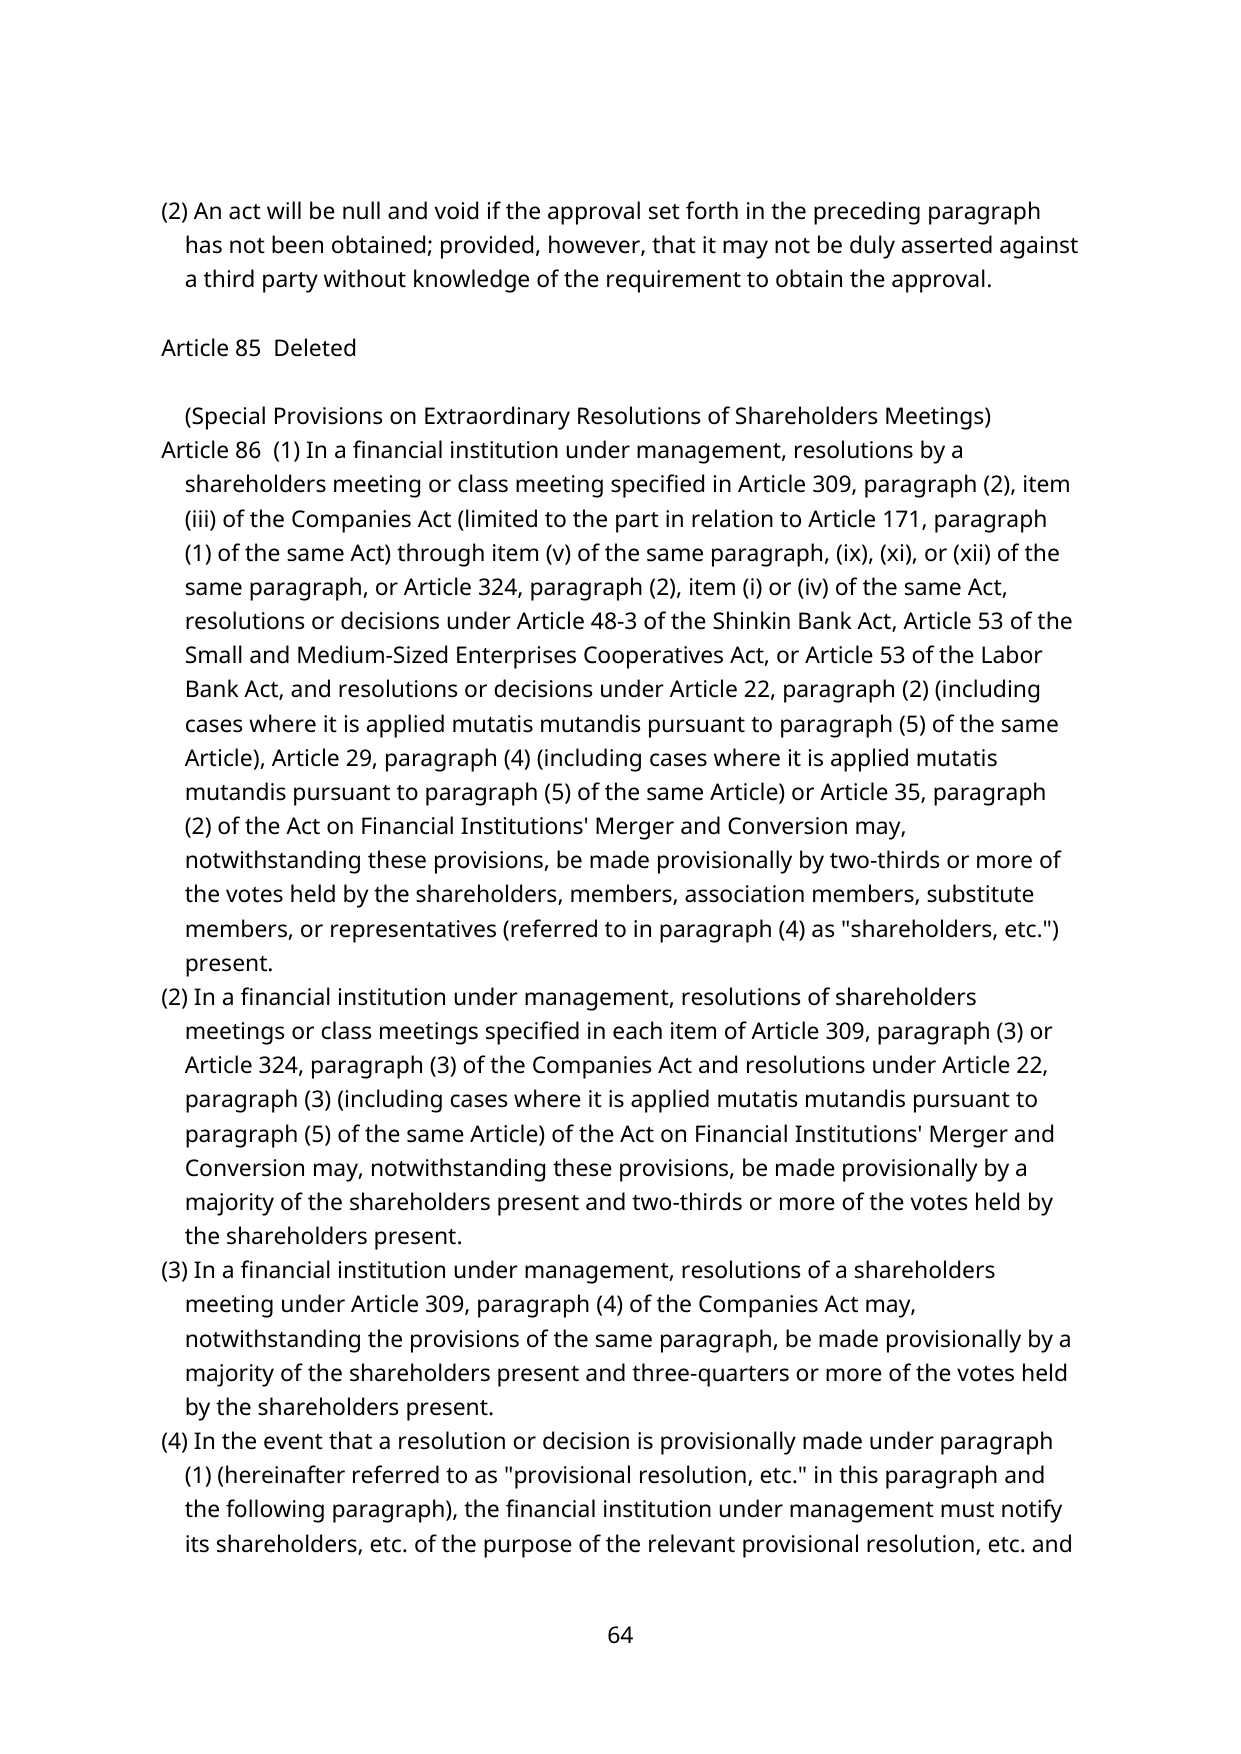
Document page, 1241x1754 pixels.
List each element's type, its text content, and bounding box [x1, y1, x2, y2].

text (2) An act will be null and void if the approval set forth in the preceding paragraph has not been obtained; provided, however, that it may not be duly asserted against a third party without knowledge of the requirement to obtain the approval. [161, 194, 1079, 296]
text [161, 1424, 1079, 1560]
text Article 85 Deleted [161, 330, 1079, 364]
text (3) In a financial institution under management, resolutions of a shareholders meeting under Article 309, paragraph (4) of the Companies Act may, notwithstanding the provisions of the same paragraph, be made provisionally by a majority of the shareholders present and three-quarters or more of the votes held by the shareholders present. [161, 1253, 1079, 1424]
text Article 86 (1) In a financial institution under management, resolutions by a shareholders meeting or class meeting specified in Article 309, paragraph (2), item (iii) of the Companies Act (limited to the part in relation to Article 171, paragraph (1) of the same Act) through item (v) of the same paragraph, (ix), (xi), or (xii) of the same paragraph, or Article 324, paragraph (2), item (i) or (iv) of the same Act, resolutions or decisions under Article 48-3 of the Shinkin Bank Act, Article 53 of the Small and Medium-Sized Enterprises Cooperatives Act, or Article 53 of the Labor Bank Act, and resolutions or decisions under Article 22, paragraph (2) (including cases where it is applied mutatis mutandis pursuant to paragraph (5) of the same Article), Article 29, paragraph (4) (including cases where it is applied mutatis mutandis pursuant to paragraph (5) of the same Article) or Article 35, paragraph (2) of the Act on Financial Institutions' Merger and Conversion may, notwithstanding these provisions, be made provisionally by two-thirds or more of the votes held by the shareholders, members, association members, substitute members, or representatives (referred to in paragraph (4) as "shareholders, etc.") present. [161, 433, 1079, 979]
text (Special Provisions on Extraordinary Resolutions of Shareholders Meetings) [184, 399, 1079, 433]
text (2) In a financial institution under management, resolutions of shareholders meetings or class meetings specified in each item of Article 309, paragraph (3) or Article 324, paragraph (3) of the Companies Act and resolutions under Article 22, paragraph (3) (including cases where it is applied mutatis mutandis pursuant to paragraph (5) of the same Article) of the Act on Financial Institutions' Merger and Conversion may, notwithstanding these provisions, be made provisionally by a majority of the shareholders present and two-thirds or more of the votes held by the shareholders present. [161, 979, 1079, 1253]
